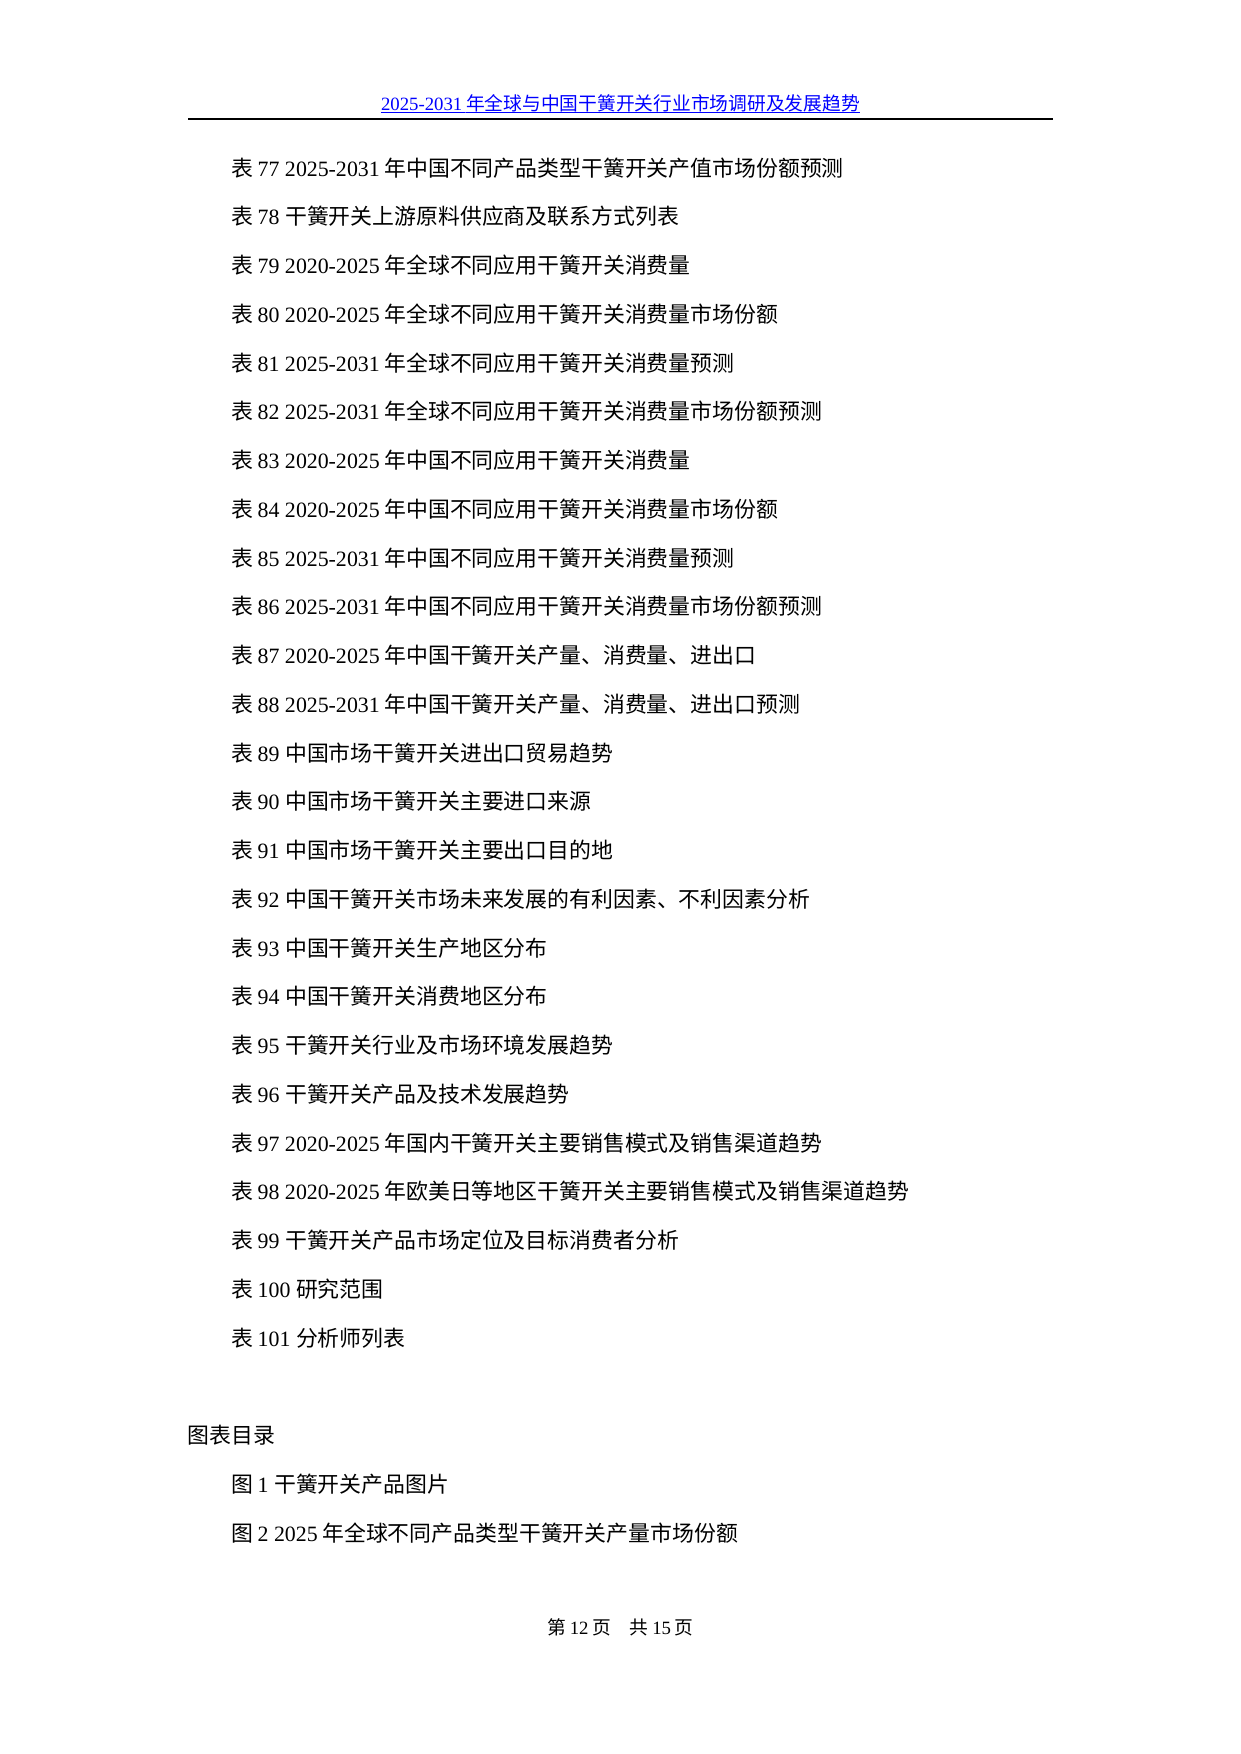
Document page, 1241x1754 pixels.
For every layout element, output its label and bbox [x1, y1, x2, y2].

text [187, 150, 1053, 1548]
